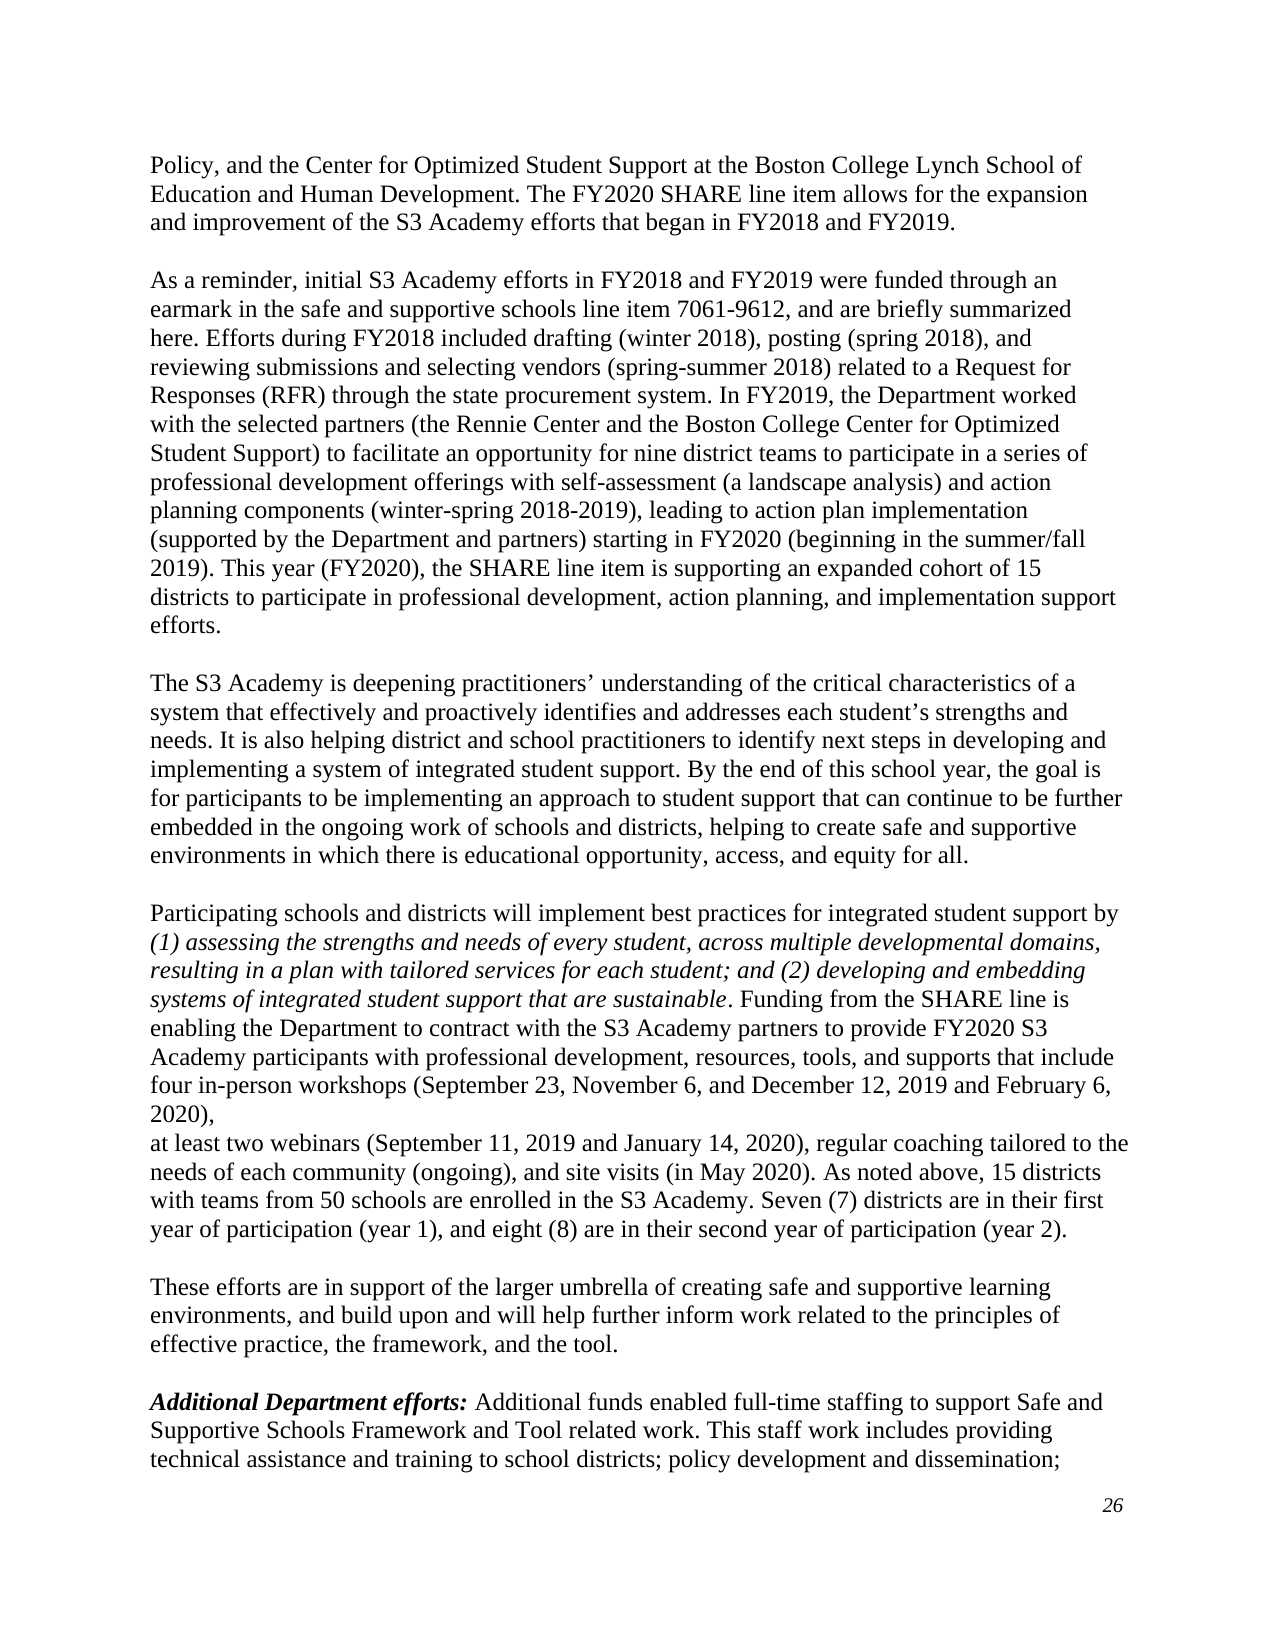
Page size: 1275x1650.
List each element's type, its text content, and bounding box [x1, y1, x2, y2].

text Participating schools and districts will implement best practices for integrated student support by (1) assessing the strengths and needs of every student, across multiple developmental domains, resulting in a plan with tailored services for each student; and (2) developing and embedding systems of integrated student support that are sustainable. Funding from the SHARE line is enabling the Department to contract with the S3 Academy partners to provide FY2020 S3 Academy participants with professional development, resources, tools, and supports that include four in-person workshops (September 23, November 6, and December 12, 2019 and February 6, 2020), at least two webinars (September 11, 2019 and January 14, 2020), regular coaching tailored to the needs of each community (ongoing), and site visits (in May 2020). As noted above, 15 districts with teams from 50 schools are enrolled in the S3 Academy. Seven (7) districts are in their first year of participation (year 1), and eight (8) are in their second year of participation (year 2). [150, 898, 1134, 1243]
text The S3 Academy is deepening practitioners’ understanding of the critical characteristics of a system that effectively and proactively identifies and addresses each student’s strengths and needs. It is also helping district and school practitioners to identify next steps in developing and implementing a system of integrated student support. By the end of this school year, the goal is for participants to be implementing an approach to student support that can continue to be further embedded in the ongoing work of schools and districts, helping to create safe and supportive environments in which there is educational opportunity, access, and equity for all. [150, 668, 1125, 869]
text These efforts are in support of the larger umbrella of creating safe and supportive learning environments, and build upon and will help further inform work related to the principles of effective practice, the framework, and the tool. [150, 1272, 1125, 1387]
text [150, 150, 1125, 236]
text As a reminder, initial S3 Academy efforts in FY2018 and FY2019 were funded through an earmark in the safe and supportive schools line item 7061-9612, and are briefly summarized here. Efforts during FY2018 included drafting (winter 2018), posting (spring 2018), and reviewing submissions and selecting vendors (spring-summer 2018) related to a Request for Responses (RFR) through the state procurement system. In FY2019, the Department worked with the selected partners (the Rennie Center and the Boston College Center for Optimized Student Support) to facilitate an opportunity for nine district teams to participate in a series of professional development offerings with self-assessment (a landscape analysis) and action planning components (winter-spring 2018-2019), leading to action plan implementation (supported by the Department and partners) starting in FY2020 (beginning in the summer/fall 2019). This year (FY2020), the SHARE line item is supporting an expanded cohort of 15 districts to participate in professional development, action planning, and implementation support efforts. [150, 265, 1125, 639]
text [150, 1387, 1125, 1473]
